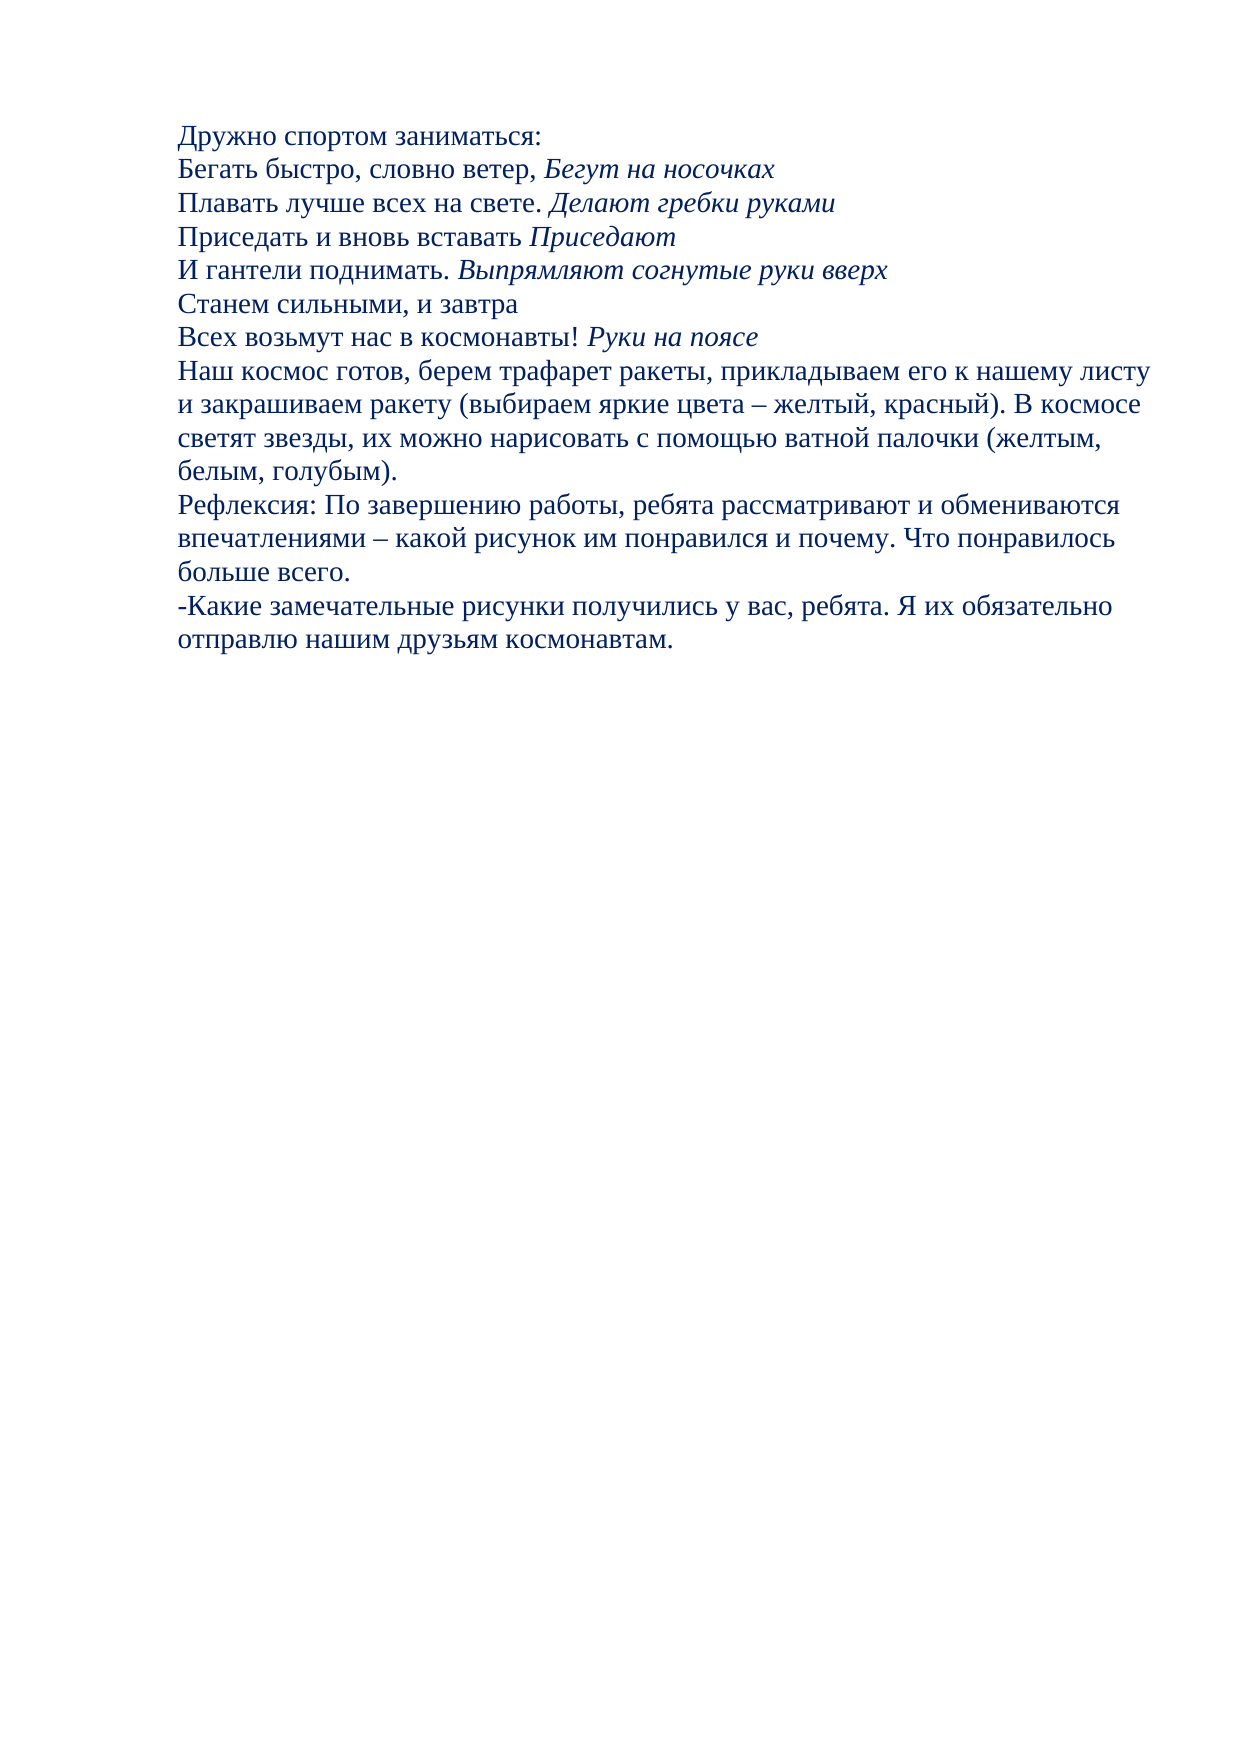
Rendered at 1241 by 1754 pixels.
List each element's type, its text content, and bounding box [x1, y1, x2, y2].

text Бегать быстро, словно ветер, Бегут на носочках [177, 152, 1152, 185]
text Станем сильными, и завтра [177, 286, 1152, 319]
text -Какие замечательные рисунки получились у вас, ребята. Я их обязательно отправлю нашим друзьям космонавтам. [177, 588, 1152, 655]
text Приседать и вновь вставать Приседают [177, 219, 1152, 252]
text Всех возьмут нас в космонавты! Руки на поясе [177, 319, 1152, 353]
text Рефлексия: По завершению работы, ребята рассматривают и обмениваются впечатлениями – какой рисунок им понравился и почему. Что понравилось больше всего. [177, 487, 1152, 588]
text И гантели поднимать. Выпрямляют согнутые руки вверх [177, 252, 1152, 286]
text Дружно спортом заниматься: [177, 118, 1152, 152]
text Наш космос готов, берем трафарет ракеты, прикладываем его к нашему листу и закрашиваем ракету (выбираем яркие цвета – желтый, красный). В космосе светят звезды, их можно нарисовать с помощью ватной палочки (желтым, белым, голубым). [177, 353, 1152, 487]
text Плавать лучше всех на свете. Делают гребки руками [177, 185, 1152, 219]
